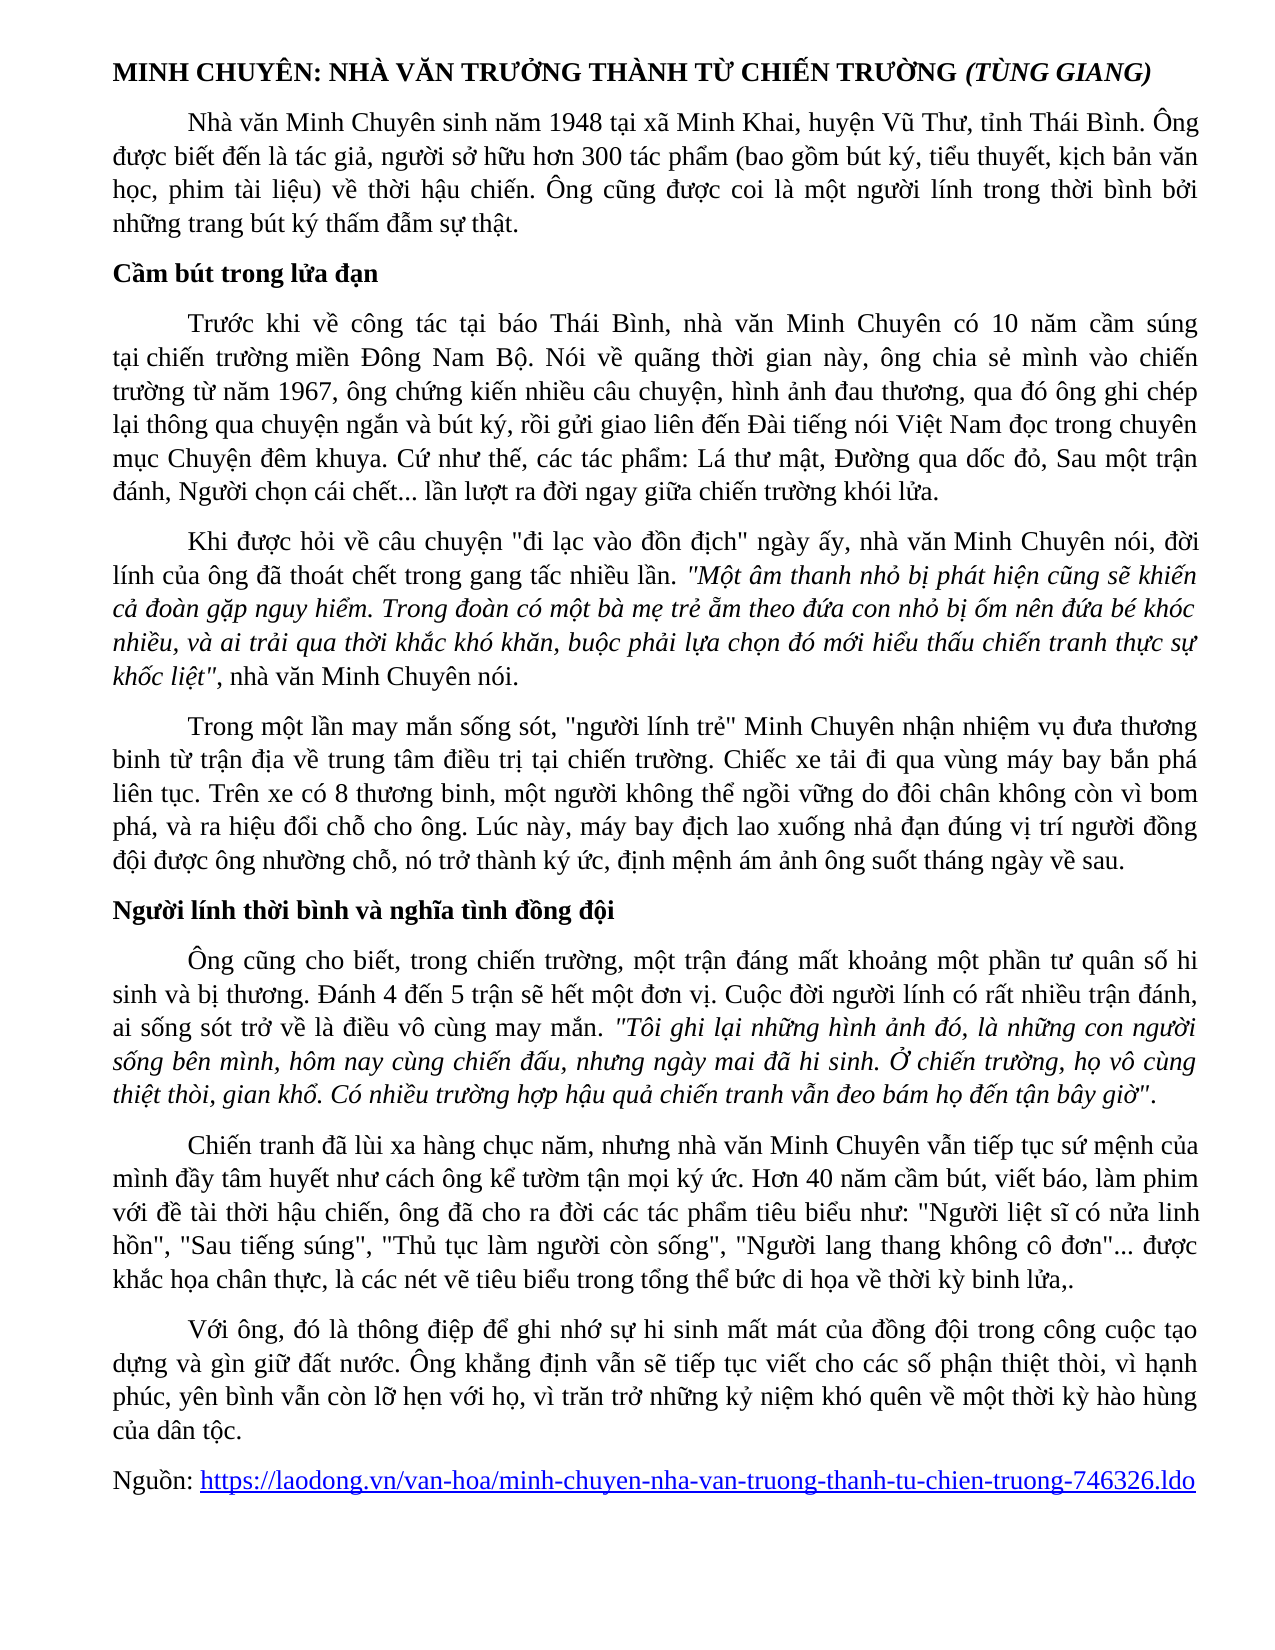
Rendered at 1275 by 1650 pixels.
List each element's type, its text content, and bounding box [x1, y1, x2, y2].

text Nhà văn Minh Chuyên sinh năm 1948 tại xã Minh Khai, huyện Vũ Thư, tỉnh Thái Bình. Ông được biết đến là tác giả, người sở hữu hơn 300 tác phẩm (bao gồm bút ký, tiểu thuyết, kịch bản văn học, phim tài liệu) về thời hậu chiến. Ông cũng được coi là một người lính trong thời bình bởi những trang bút ký thấm đẫm sự thật. [112, 106, 1200, 238]
text Cầm bút trong lửa đạn [112, 257, 1200, 288]
text Với ông, đó là thông điệp để ghi nhớ sự hi sinh mất mát của đồng đội trong công cuộc tạo dựng và gìn giữ đất nước. Ông khẳng định vẫn sẽ tiếp tục viết cho các số phận thiệt thòi, vì hạnh phúc, yên bình vẫn còn lỡ hẹn với họ, vì trăn trở những kỷ niệm khó quên về một thời kỳ hào hùng của dân tộc. [112, 1313, 1200, 1445]
text Khi được hỏi về câu chuyện "đi lạc vào đồn địch" ngày ấy, nhà văn Minh Chuyên nói, đời lính của ông đã thoát chết trong gang tấc nhiều lần. "Một âm thanh nhỏ bị phát hiện cũng sẽ khiến cả đoàn gặp nguy hiểm. Trong đoàn có một bà mẹ trẻ ẵm theo đứa con nhỏ bị ốm nên đứa bé khóc nhiều, và ai trải qua thời khắc khó khăn, buộc phải lựa chọn đó mới hiểu thấu chiến tranh thực sự khốc liệt", nhà văn Minh Chuyên nói. [112, 525, 1200, 691]
text Ông cũng cho biết, trong chiến trường, một trận đáng mất khoảng một phần tư quân số hi sinh và bị thương. Đánh 4 đến 5 trận sẽ hết một đơn vị. Cuộc đời người lính có rất nhiều trận đánh, ai sống sót trở về là điều vô cùng may mắn. "Tôi ghi lại những hình ảnh đó, là những con người sống bên mình, hôm nay cùng chiến đấu, nhưng ngày mai đã hi sinh. Ở chiến trường, họ vô cùng thiệt thòi, gian khổ. Có nhiều trường hợp hậu quả chiến tranh vẫn đeo bám họ đến tận bây giờ". [112, 944, 1200, 1110]
text Người lính thời bình và nghĩa tình đồng đội [112, 894, 1200, 925]
text Nguồn: https://laodong.vn/van-hoa/minh-chuyen-nha-van-truong-thanh-tu-chien-truong-746326.ldo [112, 1464, 1200, 1495]
text Chiến tranh đã lùi xa hàng chục năm, nhưng nhà văn Minh Chuyên vẫn tiếp tục sứ mệnh của mình đầy tâm huyết như cách ông kể tườm tận mọi ký ức. Hơn 40 năm cầm bút, viết báo, làm phim với đề tài thời hậu chiến, ông đã cho ra đời các tác phẩm tiêu biểu như: "Người liệt sĩ có nửa linh hồn", "Sau tiếng súng", "Thủ tục làm người còn sống", "Người lang thang không cô đơn"... được khắc họa chân thực, là các nét vẽ tiêu biểu trong tổng thể bức di họa về thời kỳ binh lửa,. [112, 1129, 1200, 1294]
text Trong một lần may mắn sống sót, "người lính trẻ" Minh Chuyên nhận nhiệm vụ đưa thương binh từ trận địa về trung tâm điều trị tại chiến trường. Chiếc xe tải đi qua vùng máy bay bắn phá liên tục. Trên xe có 8 thương binh, một người không thể ngồi vững do đôi chân không còn vì bom phá, và ra hiệu đổi chỗ cho ông. Lúc này, máy bay địch lao xuống nhả đạn đúng vị trí người đồng đội được ông nhường chỗ, nó trở thành ký ức, định mệnh ám ảnh ông suốt tháng ngày về sau. [112, 710, 1200, 875]
text Trước khi về công tác tại báo Thái Bình, nhà văn Minh Chuyên có 10 năm cầm súng tại chiến trường miền Đông Nam Bộ. Nói về quãng thời gian này, ông chia sẻ mình vào chiến trường từ năm 1967, ông chứng kiến nhiều câu chuyện, hình ảnh đau thương, qua đó ông ghi chép lại thông qua chuyện ngắn và bút ký, rồi gửi giao liên đến Đài tiếng nói Việt Nam đọc trong chuyên mục Chuyện đêm khuya. Cứ như thế, các tác phẩm: Lá thư mật, Đường qua dốc đỏ, Sau một trận đánh, Người chọn cái chết... lần lượt ra đời ngay giữa chiến trường khói lửa. [112, 307, 1200, 506]
text MINH CHUYÊN: NHÀ VĂN TRƯỞNG THÀNH TỪ CHIẾN TRƯỜNG (TÙNG GIANG) [112, 56, 1200, 87]
